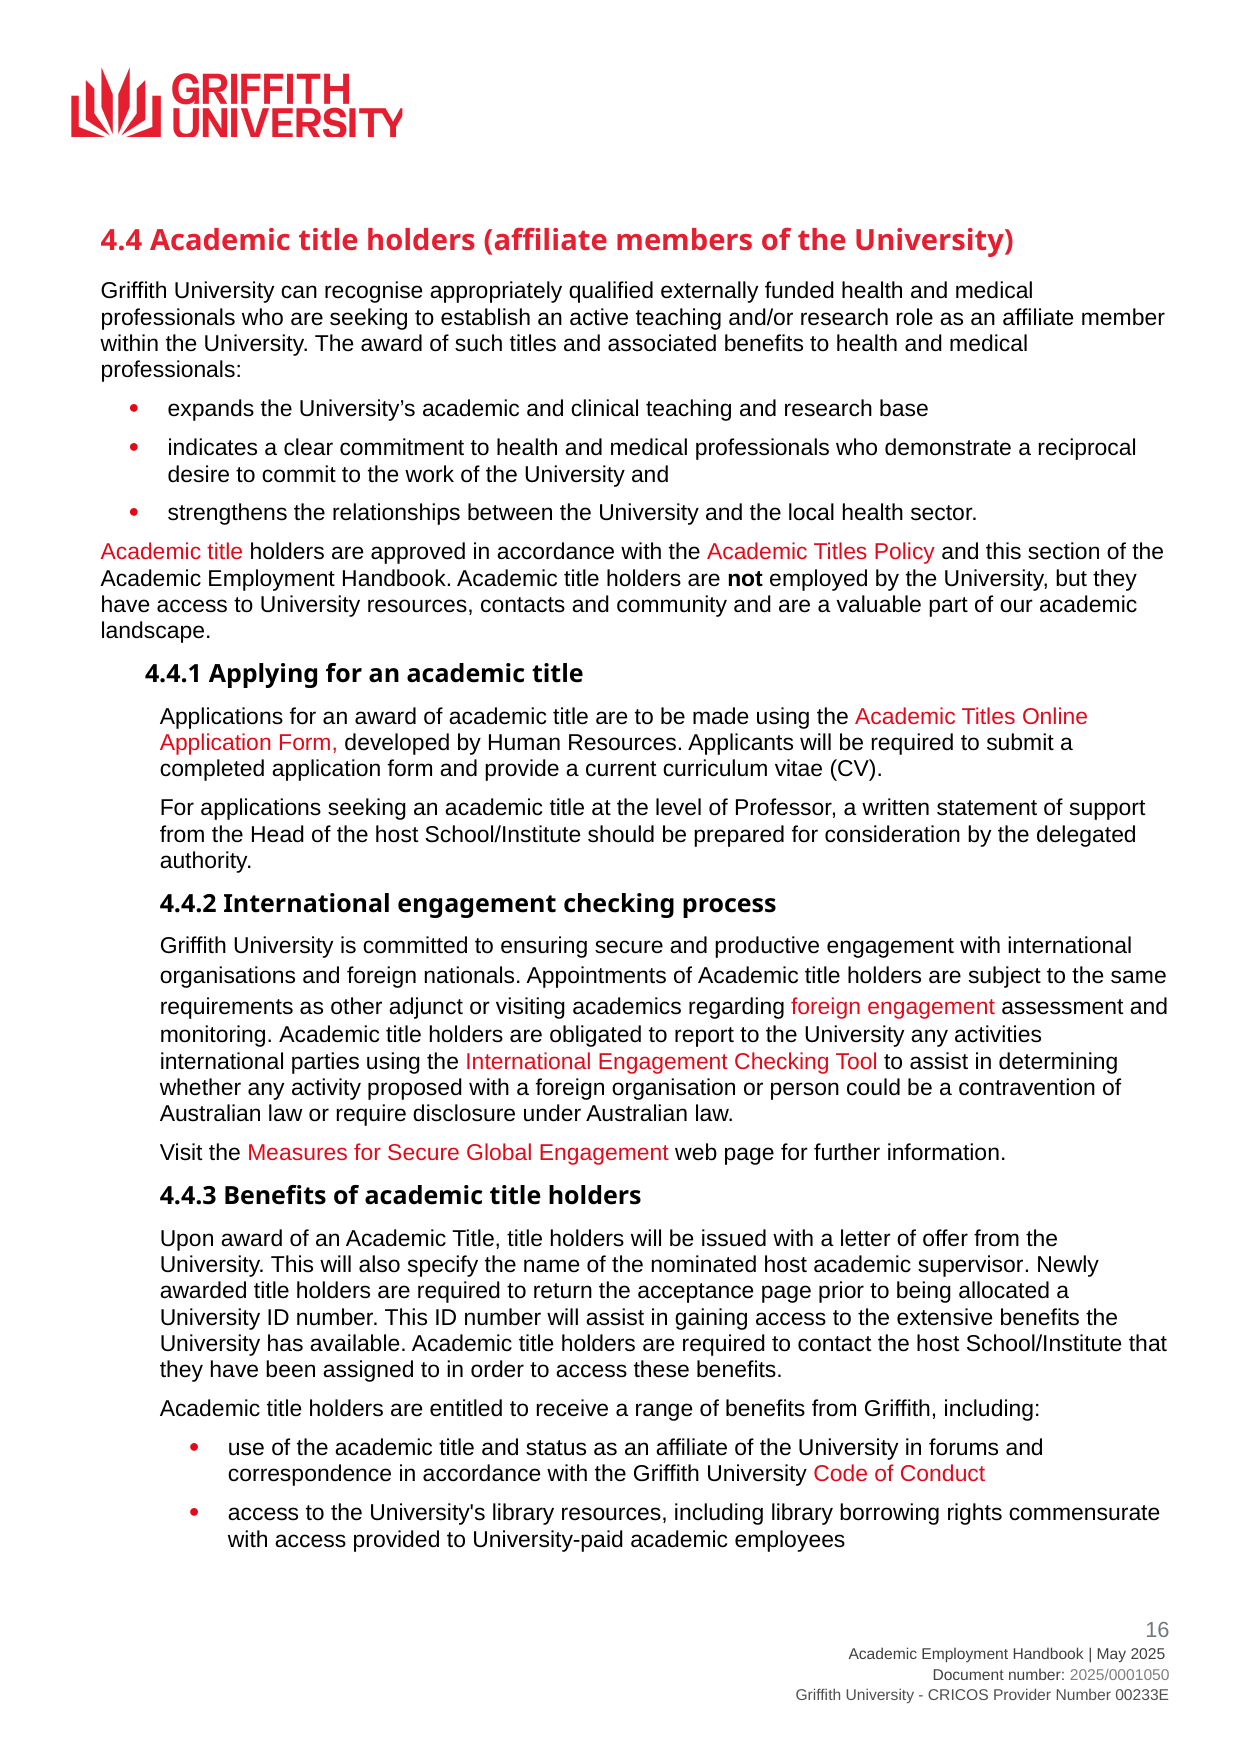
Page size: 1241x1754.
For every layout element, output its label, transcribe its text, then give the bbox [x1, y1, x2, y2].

text access to the University's library resources, including library borrowing rights commensurate with access provided to University-paid academic employees [190, 1499, 1169, 1552]
subtitle Applying for an academic title [145, 656, 1169, 690]
subtitle Academic title holders (affiliate members of the University) [100, 219, 1169, 259]
text Academic title holders are entitled to receive a range of benefits from Griffith, including: [159, 1395, 1169, 1422]
text For applications seeking an academic title at the level of Professor, a written statement of support from the Head of the host School/Institute should be prepared for consideration by the delegated authority. [159, 794, 1169, 873]
picture [70, 67, 402, 137]
text indicates a clear commitment to health and medical professionals who demonstrate a reciprocal desire to commit to the work of the University and [130, 434, 1169, 487]
text Academic title holders are approved in accordance with the Academic Titles Policy and this section of the Academic Employment Handbook. Academic title holders are not employed by the University, but they have access to University resources, contacts and community and are a valuable part of our academic landscape. [100, 538, 1169, 644]
text use of the academic title and status as an affiliate of the University in forums and correspondence in accordance with the Griffith University Code of Conduct [190, 1434, 1169, 1487]
text Visit the Measures for Secure Global Engagement web page for further information. [159, 1139, 1169, 1166]
text Applications for an award of academic title are to be made using the Academic Titles Online Application Form, developed by Human Resources. Applicants will be required to submit a completed application form and provide a current curriculum vitae (CV). [159, 703, 1169, 782]
subtitle International engagement checking process [159, 886, 1169, 920]
text strengthens the relationships between the University and the local health sector. [130, 499, 1169, 526]
text Upon award of an Academic Title, title holders will be issued with a letter of offer from the University. This will also specify the name of the nominated host academic supervisor. Newly awarded title holders are required to return the acceptance page prior to being allocated a University ID number. This ID number will assist in gaining access to the extensive benefits the University has available. Academic title holders are required to contact the host School/Institute that they have been assigned to in order to access these benefits. [159, 1224, 1169, 1383]
text expands the University’s academic and clinical teaching and research base [130, 395, 1169, 422]
text Griffith University can recognise appropriately qualified externally funded health and medical professionals who are seeking to establish an active teaching and/or research role as an affiliate member within the University. The award of such titles and associated benefits to health and medical professionals: [100, 277, 1169, 383]
subtitle Benefits of academic title holders [159, 1178, 1169, 1212]
text Griffith University is committed to ensuring secure and productive engagement with international organisations and foreign nationals. Appointments of Academic title holders are subject to the same requirements as other adjunct or visiting academics regarding foreign engagement assessment and monitoring. Academic title holders are obligated to report to the University any activities international parties using the International Engagement Checking Tool to assist in determining whether any activity proposed with a foreign organisation or person could be a contravention of Australian law or require disclosure under Australian law. [159, 932, 1169, 1127]
